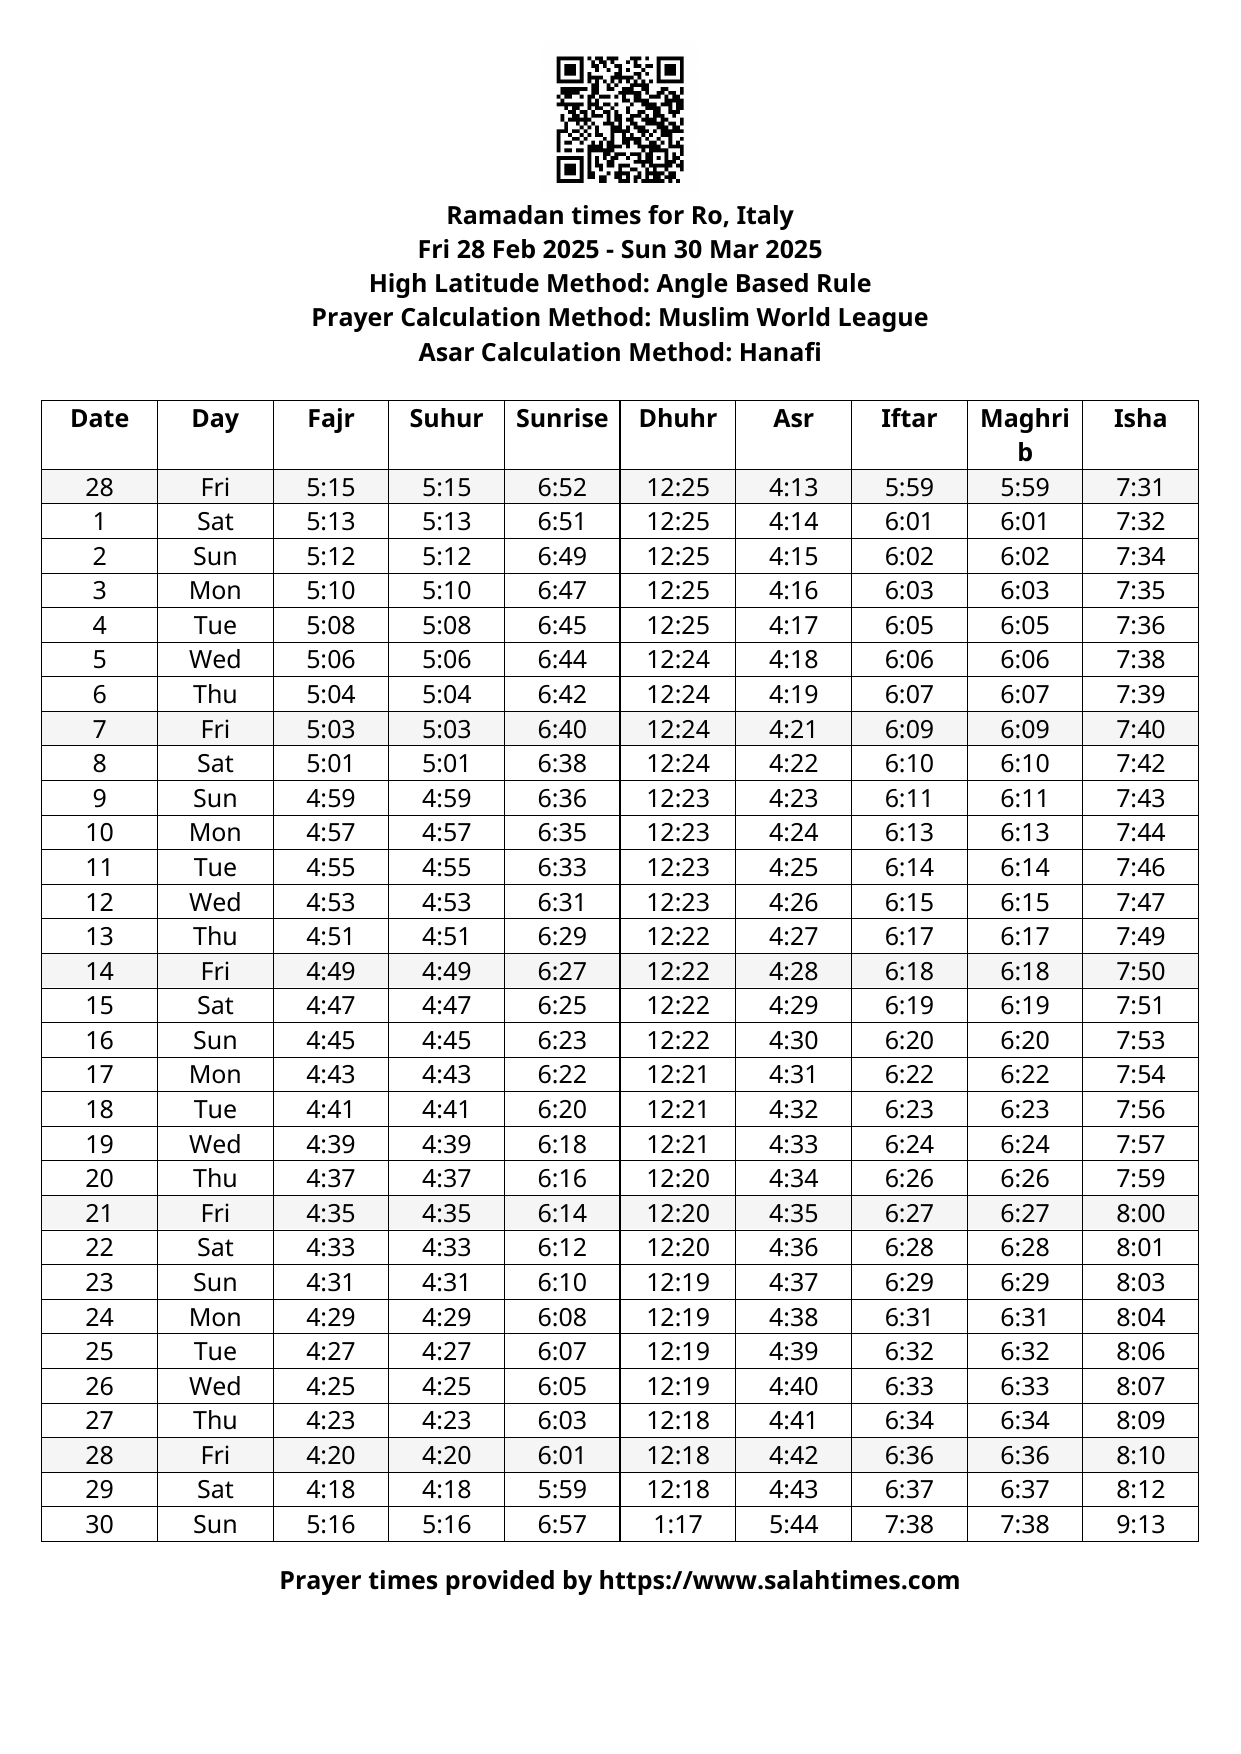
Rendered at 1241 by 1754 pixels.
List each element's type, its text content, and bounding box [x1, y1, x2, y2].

table_cell 6:14 [968, 850, 1082, 884]
table_cell Sun [158, 539, 273, 572]
table_cell 4 [42, 608, 157, 642]
table_cell 5:03 [389, 712, 504, 745]
table_cell 6:16 [505, 1161, 619, 1195]
table_cell 12:22 [621, 954, 735, 987]
table_cell 6:27 [505, 954, 619, 987]
table_cell 4:25 [274, 1369, 388, 1402]
table_cell 4:59 [274, 781, 388, 814]
table_cell 6:29 [505, 919, 619, 953]
table_cell Fri [158, 1196, 273, 1229]
table_cell 8:10 [1083, 1438, 1198, 1472]
table_cell 6:14 [852, 850, 967, 884]
table_cell 10 [42, 816, 157, 849]
table_cell Sun [158, 1023, 273, 1057]
table_header Dhuhr [621, 401, 735, 469]
table_header Isha [1083, 401, 1198, 469]
table_cell 6:33 [968, 1369, 1082, 1402]
table_cell 5:10 [389, 574, 504, 607]
table_cell 4:22 [736, 746, 851, 780]
table_header Sunrise [505, 401, 619, 469]
table_cell 6:20 [505, 1092, 619, 1126]
table_cell 13 [42, 919, 157, 953]
table_cell 4:16 [736, 574, 851, 607]
table_cell Sun [158, 1265, 273, 1299]
table_cell 6:26 [968, 1161, 1082, 1195]
table_cell Wed [158, 1369, 273, 1402]
table_cell 4:27 [274, 1334, 388, 1368]
table_cell 6:36 [852, 1438, 967, 1472]
table_cell 6:34 [852, 1404, 967, 1437]
table_cell 5:13 [274, 504, 388, 538]
table_cell 6:33 [852, 1369, 967, 1402]
table_cell 6:06 [852, 643, 967, 676]
table_cell 7:53 [1083, 1023, 1198, 1057]
table_cell 12:20 [621, 1196, 735, 1229]
table_cell 6:18 [852, 954, 967, 987]
table_cell 4:31 [274, 1265, 388, 1299]
text Ramadan times for Ro, Italy [42, 198, 1198, 232]
table_cell 5:06 [274, 643, 388, 676]
table_cell 6:33 [505, 850, 619, 884]
table_cell 5:10 [274, 574, 388, 607]
table_cell 4:31 [736, 1058, 851, 1091]
table_cell 4:20 [274, 1438, 388, 1472]
table_cell 5:12 [389, 539, 504, 572]
table_cell 18 [42, 1092, 157, 1126]
table_cell 6:10 [505, 1265, 619, 1299]
table_cell 4:15 [736, 539, 851, 572]
table_cell Sun [158, 1507, 273, 1541]
table_cell 5:04 [274, 677, 388, 711]
table_header Date [42, 401, 157, 469]
table_cell 4:32 [736, 1092, 851, 1126]
table_cell Fri [158, 712, 273, 745]
table_cell 26 [42, 1369, 157, 1402]
table_cell 6:12 [505, 1231, 619, 1264]
table_cell 6:29 [852, 1265, 967, 1299]
table_cell 7:42 [1083, 746, 1198, 780]
table_cell 6:07 [505, 1334, 619, 1368]
table_cell 6:26 [852, 1161, 967, 1195]
table_cell 5:15 [274, 470, 388, 503]
table_cell 4:17 [736, 608, 851, 642]
table_cell 2 [42, 539, 157, 572]
table_cell 6:14 [505, 1196, 619, 1229]
table_cell 6:31 [505, 885, 619, 918]
table_cell 7:54 [1083, 1058, 1198, 1091]
table_cell 12:18 [621, 1438, 735, 1472]
table_cell 28 [42, 470, 157, 503]
table_cell 6:57 [505, 1507, 619, 1541]
table_cell 4:43 [389, 1058, 504, 1091]
table_cell 6:20 [968, 1023, 1082, 1057]
table_cell 5:13 [389, 504, 504, 538]
table_cell 4:28 [736, 954, 851, 987]
text Fri 28 Feb 2025 - Sun 30 Mar 2025 [42, 232, 1198, 266]
table_cell 7:38 [1083, 643, 1198, 676]
table_cell 1 [42, 504, 157, 538]
table_cell 22 [42, 1231, 157, 1264]
table_cell 12:23 [621, 816, 735, 849]
table_cell 6:29 [968, 1265, 1082, 1299]
table_cell 5:06 [389, 643, 504, 676]
table_cell Sun [158, 781, 273, 814]
table_cell 12:24 [621, 712, 735, 745]
table_header Fajr [274, 401, 388, 469]
table_cell 4:19 [736, 677, 851, 711]
table_cell 17 [42, 1058, 157, 1091]
table_cell 12:25 [621, 574, 735, 607]
table_cell 4:40 [736, 1369, 851, 1402]
table_cell 4:43 [274, 1058, 388, 1091]
table_cell 4:37 [389, 1161, 504, 1195]
table_cell 4:41 [274, 1092, 388, 1126]
table_cell 7 [42, 712, 157, 745]
table_cell 4:47 [274, 989, 388, 1022]
table_cell 4:18 [389, 1473, 504, 1506]
table_cell 16 [42, 1023, 157, 1057]
table_cell 6:19 [968, 989, 1082, 1022]
table_cell 12:20 [621, 1231, 735, 1264]
table_cell 4:31 [389, 1265, 504, 1299]
table_cell 4:20 [389, 1438, 504, 1472]
table_cell 25 [42, 1334, 157, 1368]
table_cell 6:10 [968, 746, 1082, 780]
table_cell Mon [158, 816, 273, 849]
table_cell 4:13 [736, 470, 851, 503]
table_cell 5:16 [274, 1507, 388, 1541]
table_cell 6:34 [968, 1404, 1082, 1437]
table_cell 6:47 [505, 574, 619, 607]
table_cell Sat [158, 504, 273, 538]
table_cell 4:53 [274, 885, 388, 918]
table_cell 6:49 [505, 539, 619, 572]
table_cell 29 [42, 1473, 157, 1506]
table_cell 4:38 [736, 1300, 851, 1333]
table_cell 8:00 [1083, 1196, 1198, 1229]
table_cell 5:01 [274, 746, 388, 780]
table_cell 7:40 [1083, 712, 1198, 745]
table_cell 6:31 [852, 1300, 967, 1333]
table_cell 8 [42, 746, 157, 780]
table_cell 14 [42, 954, 157, 987]
text Prayer Calculation Method: Muslim World League [42, 300, 1198, 334]
table_cell 6:08 [505, 1300, 619, 1333]
table_cell 12:25 [621, 470, 735, 503]
table_cell 4:33 [274, 1231, 388, 1264]
table_cell 4:45 [274, 1023, 388, 1057]
table_cell 12:19 [621, 1334, 735, 1368]
table_cell 5:59 [968, 470, 1082, 503]
table_cell 4:21 [736, 712, 851, 745]
table_cell Mon [158, 1300, 273, 1333]
table_cell 12:25 [621, 608, 735, 642]
table_cell 12:18 [621, 1473, 735, 1506]
text High Latitude Method: Angle Based Rule [42, 266, 1198, 300]
table_cell 12:21 [621, 1058, 735, 1091]
table_cell 6:15 [968, 885, 1082, 918]
table_cell 5 [42, 643, 157, 676]
table_cell Tue [158, 1092, 273, 1126]
table_cell 4:37 [736, 1265, 851, 1299]
table_cell 6:17 [852, 919, 967, 953]
table_cell 5:44 [736, 1507, 851, 1541]
table_cell 6:45 [505, 608, 619, 642]
table_cell 5:03 [274, 712, 388, 745]
table_cell 4:51 [389, 919, 504, 953]
table_cell 4:18 [736, 643, 851, 676]
table_cell 6:25 [505, 989, 619, 1022]
table_cell 8:12 [1083, 1473, 1198, 1506]
table_cell 4:42 [736, 1438, 851, 1472]
table_cell 6:23 [968, 1092, 1082, 1126]
table_cell 4:49 [274, 954, 388, 987]
table_cell 5:08 [274, 608, 388, 642]
table_cell Thu [158, 1404, 273, 1437]
table_cell 24 [42, 1300, 157, 1333]
table_cell 4:29 [736, 989, 851, 1022]
table_cell Mon [158, 574, 273, 607]
table_cell 7:34 [1083, 539, 1198, 572]
table_cell 7:47 [1083, 885, 1198, 918]
table_cell Thu [158, 677, 273, 711]
table_cell 4:55 [389, 850, 504, 884]
table_cell 6 [42, 677, 157, 711]
table_cell 6:09 [968, 712, 1082, 745]
table_cell 6:44 [505, 643, 619, 676]
table_cell 12:24 [621, 746, 735, 780]
table_cell 4:35 [736, 1196, 851, 1229]
table_cell Tue [158, 850, 273, 884]
table_cell 4:45 [389, 1023, 504, 1057]
table_cell 8:09 [1083, 1404, 1198, 1437]
table_cell 12:21 [621, 1092, 735, 1126]
table_cell 6:37 [968, 1473, 1082, 1506]
table_cell Fri [158, 1438, 273, 1472]
table_cell 12:22 [621, 989, 735, 1022]
table_cell 6:06 [968, 643, 1082, 676]
table_cell 6:27 [968, 1196, 1082, 1229]
table_cell 4:24 [736, 816, 851, 849]
table_cell 6:23 [505, 1023, 619, 1057]
table_cell 7:36 [1083, 608, 1198, 642]
table_cell 7:46 [1083, 850, 1198, 884]
table_cell 6:23 [852, 1092, 967, 1126]
table_header Suhur [389, 401, 504, 469]
table_cell 7:56 [1083, 1092, 1198, 1126]
table_header Day [158, 401, 273, 469]
table_cell 8:07 [1083, 1369, 1198, 1402]
table_cell 6:05 [505, 1369, 619, 1402]
table_cell 7:38 [852, 1507, 967, 1541]
table_cell 15 [42, 989, 157, 1022]
table_cell 6:15 [852, 885, 967, 918]
table_cell 23 [42, 1265, 157, 1299]
table_cell 5:08 [389, 608, 504, 642]
table_cell 4:23 [274, 1404, 388, 1437]
table_cell 12:19 [621, 1369, 735, 1402]
table_cell 6:09 [852, 712, 967, 745]
table_cell 4:35 [274, 1196, 388, 1229]
table_header Maghrib [968, 401, 1082, 469]
table_cell 12:19 [621, 1300, 735, 1333]
table_cell 6:18 [968, 954, 1082, 987]
table_cell Fri [158, 954, 273, 987]
table_cell 6:11 [852, 781, 967, 814]
table_cell 4:14 [736, 504, 851, 538]
table_cell 8:06 [1083, 1334, 1198, 1368]
table_cell 4:29 [274, 1300, 388, 1333]
table_cell 12:23 [621, 781, 735, 814]
table_cell 27 [42, 1404, 157, 1437]
table_cell 6:01 [968, 504, 1082, 538]
table_cell 4:29 [389, 1300, 504, 1333]
table_cell 6:03 [505, 1404, 619, 1437]
table_cell 4:47 [389, 989, 504, 1022]
table_cell 4:49 [389, 954, 504, 987]
table_cell 6:07 [968, 677, 1082, 711]
table_cell 20 [42, 1161, 157, 1195]
table_cell 12 [42, 885, 157, 918]
text Prayer times provided by https://www.salahtimes.com [42, 1563, 1198, 1597]
table_cell Sat [158, 1473, 273, 1506]
table_cell 5:04 [389, 677, 504, 711]
table_cell 6:05 [968, 608, 1082, 642]
table_cell 6:52 [505, 470, 619, 503]
table_cell 4:57 [389, 816, 504, 849]
table_cell 7:59 [1083, 1161, 1198, 1195]
table_cell Wed [158, 1127, 273, 1160]
table_cell 7:38 [968, 1507, 1082, 1541]
table_cell 6:22 [968, 1058, 1082, 1091]
table_cell 8:03 [1083, 1265, 1198, 1299]
table_cell 4:26 [736, 885, 851, 918]
table_cell Sat [158, 1231, 273, 1264]
table_cell 4:55 [274, 850, 388, 884]
table_cell 6:42 [505, 677, 619, 711]
table_cell 12:24 [621, 677, 735, 711]
table_cell 6:11 [968, 781, 1082, 814]
table_cell 6:18 [505, 1127, 619, 1160]
table_cell 6:27 [852, 1196, 967, 1229]
table_cell 6:32 [968, 1334, 1082, 1368]
table_cell 6:40 [505, 712, 619, 745]
table_cell 7:49 [1083, 919, 1198, 953]
table_cell Sat [158, 746, 273, 780]
table_cell 6:51 [505, 504, 619, 538]
table_cell 4:59 [389, 781, 504, 814]
table_cell 7:43 [1083, 781, 1198, 814]
table_cell Thu [158, 919, 273, 953]
table_cell 8:04 [1083, 1300, 1198, 1333]
table_cell 6:36 [505, 781, 619, 814]
table_cell 12:25 [621, 539, 735, 572]
table_cell 4:51 [274, 919, 388, 953]
table_cell 6:37 [852, 1473, 967, 1506]
table_cell 4:41 [389, 1092, 504, 1126]
table_cell 4:34 [736, 1161, 851, 1195]
table_cell 4:37 [274, 1161, 388, 1195]
table_cell 6:07 [852, 677, 967, 711]
table_cell 7:44 [1083, 816, 1198, 849]
table_cell 4:41 [736, 1404, 851, 1437]
table_cell 7:32 [1083, 504, 1198, 538]
table_cell Sat [158, 989, 273, 1022]
picture [542, 41, 699, 198]
table_cell 12:23 [621, 850, 735, 884]
table_cell 4:53 [389, 885, 504, 918]
table_cell 4:39 [736, 1334, 851, 1368]
table_cell 5:15 [389, 470, 504, 503]
table_cell 12:20 [621, 1161, 735, 1195]
table_cell 6:10 [852, 746, 967, 780]
table_cell 6:20 [852, 1023, 967, 1057]
table_cell 6:13 [852, 816, 967, 849]
table_cell 6:05 [852, 608, 967, 642]
table_cell 4:39 [389, 1127, 504, 1160]
table_cell 28 [42, 1438, 157, 1472]
table_cell 6:01 [505, 1438, 619, 1472]
table_cell 6:28 [968, 1231, 1082, 1264]
table_cell 30 [42, 1507, 157, 1541]
table_cell Wed [158, 885, 273, 918]
table_cell Fri [158, 470, 273, 503]
table_cell 6:19 [852, 989, 967, 1022]
table_cell 4:57 [274, 816, 388, 849]
table_cell 7:39 [1083, 677, 1198, 711]
table_cell 7:50 [1083, 954, 1198, 987]
table_cell 4:36 [736, 1231, 851, 1264]
table_cell 12:21 [621, 1127, 735, 1160]
table_cell 6:03 [852, 574, 967, 607]
table_cell 11 [42, 850, 157, 884]
table_cell 6:38 [505, 746, 619, 780]
table_cell 9 [42, 781, 157, 814]
table_cell 12:22 [621, 1023, 735, 1057]
table_cell 12:25 [621, 504, 735, 538]
text Asar Calculation Method: Hanafi [42, 334, 1198, 368]
table_cell 12:19 [621, 1265, 735, 1299]
table_cell 5:16 [389, 1507, 504, 1541]
table_cell Thu [158, 1161, 273, 1195]
table_cell 4:27 [389, 1334, 504, 1368]
table_cell 6:02 [852, 539, 967, 572]
table_cell 6:03 [968, 574, 1082, 607]
table_cell 6:17 [968, 919, 1082, 953]
table_cell 6:22 [852, 1058, 967, 1091]
table_cell Tue [158, 608, 273, 642]
table_cell 6:36 [968, 1438, 1082, 1472]
table_cell 8:01 [1083, 1231, 1198, 1264]
table_cell 4:25 [389, 1369, 504, 1402]
table_cell 4:33 [736, 1127, 851, 1160]
table_cell 5:01 [389, 746, 504, 780]
table_cell Wed [158, 643, 273, 676]
table_cell 4:18 [274, 1473, 388, 1506]
table_cell 6:24 [968, 1127, 1082, 1160]
table_cell 21 [42, 1196, 157, 1229]
table_header Asr [736, 401, 851, 469]
table_header Iftar [852, 401, 967, 469]
table_cell 4:35 [389, 1196, 504, 1229]
table_cell 5:59 [505, 1473, 619, 1506]
table_cell 12:18 [621, 1404, 735, 1437]
table_cell 6:01 [852, 504, 967, 538]
table_cell 4:25 [736, 850, 851, 884]
table_cell 4:23 [389, 1404, 504, 1437]
table_cell 4:23 [736, 781, 851, 814]
table_cell 4:27 [736, 919, 851, 953]
table_cell Mon [158, 1058, 273, 1091]
table_cell Tue [158, 1334, 273, 1368]
table_cell 7:51 [1083, 989, 1198, 1022]
table_cell 7:31 [1083, 470, 1198, 503]
table_cell 19 [42, 1127, 157, 1160]
table_cell 12:23 [621, 885, 735, 918]
table_cell 6:24 [852, 1127, 967, 1160]
table_cell 12:24 [621, 643, 735, 676]
table_cell 5:12 [274, 539, 388, 572]
table_cell 9:13 [1083, 1507, 1198, 1541]
table_cell 6:22 [505, 1058, 619, 1091]
table_cell 6:31 [968, 1300, 1082, 1333]
table_cell 12:22 [621, 919, 735, 953]
table_cell 3 [42, 574, 157, 607]
table_cell 1:17 [621, 1507, 735, 1541]
table_cell 6:13 [968, 816, 1082, 849]
table_cell 6:32 [852, 1334, 967, 1368]
table_cell 4:30 [736, 1023, 851, 1057]
table_cell 5:59 [852, 470, 967, 503]
table_cell 7:57 [1083, 1127, 1198, 1160]
table_cell 4:39 [274, 1127, 388, 1160]
table_cell 4:33 [389, 1231, 504, 1264]
table_cell 4:43 [736, 1473, 851, 1506]
table_cell 6:02 [968, 539, 1082, 572]
table_cell 6:28 [852, 1231, 967, 1264]
table_cell 7:35 [1083, 574, 1198, 607]
table_cell 6:35 [505, 816, 619, 849]
